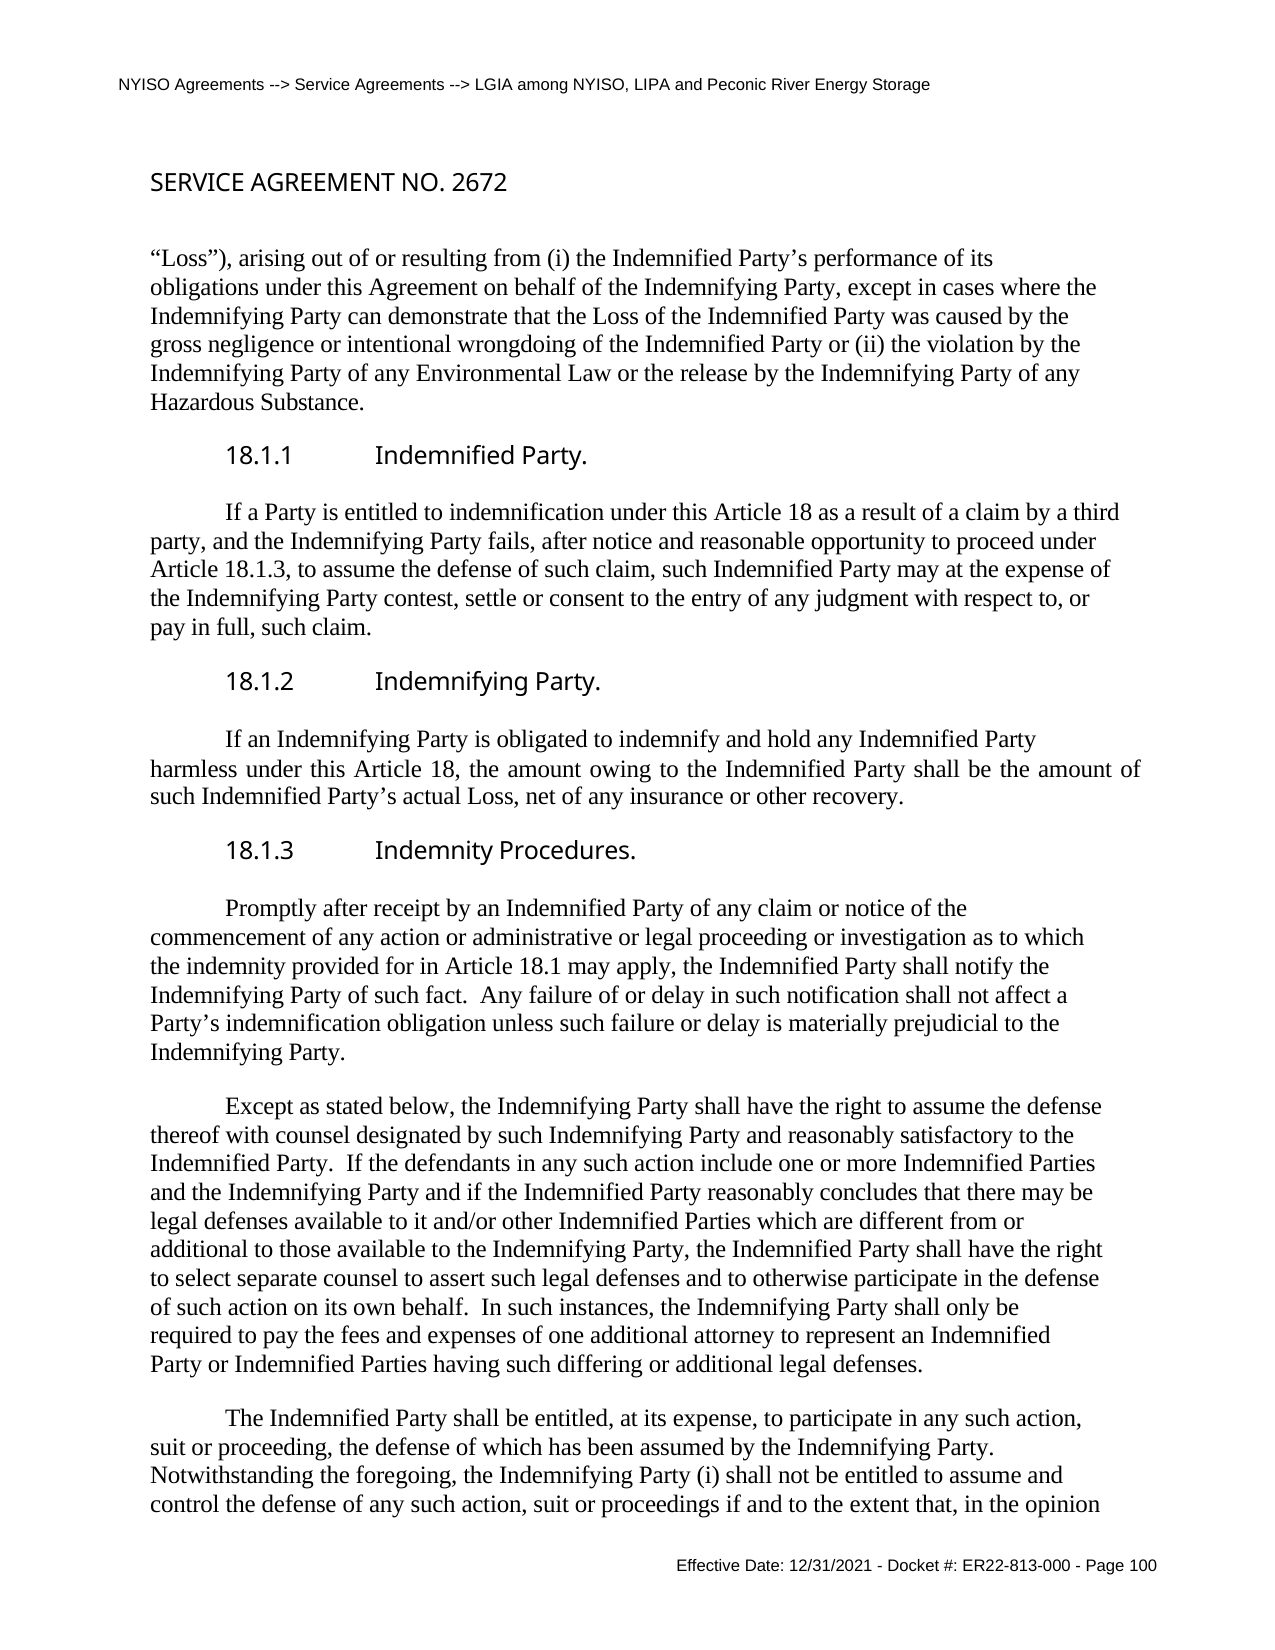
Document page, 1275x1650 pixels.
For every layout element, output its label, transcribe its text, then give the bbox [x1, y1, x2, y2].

text “Loss”), arising out of or resulting from (i) the Indemnified Party’s performance of its [150, 243, 1275, 272]
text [150, 1403, 1141, 1518]
text Promptly after receipt by an Indemnified Party of any claim or notice of the [225, 893, 1275, 922]
text SERVICE AGREEMENT NO. 2672 [150, 168, 1275, 197]
text If a Party is entitled to indemnification under this Article 18 as a result of a claim by a third party, and the Indemnifying Party fails, after notice and reasonable opportunity to proceed under Article 18.1.3, to assume the defense of such claim, such Indemnified Party may at the expense of the Indemnifying Party contest, settle or consent to the entry of any judgment with respect to, or pay in full, such claim. [150, 498, 1126, 641]
text Except as stated below, the Indemnifying Party shall have the right to assume the defense thereof with counsel designated by such Indemnifying Party and reasonably satisfactory to the Indemnified Party. If the defendants in any such action include one or more Indemnified Parties and the Indemnifying Party and if the Indemnified Party reasonably concludes that there may be legal defenses available to it and/or other Indemnified Parties which are different from or additional to those available to the Indemnifying Party, the Indemnified Party shall have the right to select separate counsel to assert such legal defenses and to otherwise participate in the defense of such action on its own behalf. In such instances, the Indemnifying Party shall only be required to pay the fees and expenses of one additional attorney to represent an Indemnified Party or Indemnified Parties having such differing or additional legal defenses. [150, 1092, 1143, 1378]
text If an Indemnifying Party is obligated to indemnify and hold any Indemnified Party [225, 725, 1275, 753]
text obligations under this Agreement on behalf of the Indemnifying Party, except in cases where the Indemnifying Party can demonstrate that the Loss of the Indemnified Party was caused by the gross negligence or intentional wrongdoing of the Indemnified Party or (ii) the violation by the Indemnifying Party of any Environmental Law or the release by the Indemnifying Party of any Hazardous Substance. [150, 272, 1136, 416]
text 18.1.1 Indemnified Party. [225, 441, 1275, 470]
text harmless under this Article 18, the amount owing to the Indemnified Party shall be the amount of such Indemnified Party’s actual Loss, net of any insurance or other recovery. [150, 755, 1143, 809]
text commencement of any action or administrative or legal proceeding or investigation as to which the indemnity provided for in Article 18.1 may apply, the Indemnified Party shall notify the Indemnifying Party of such fact. Any failure of or delay in such notification shall not affect a Party’s indemnification obligation unless such failure or delay is materially prejudicial to the Indemnifying Party. [150, 923, 1123, 1066]
text 18.1.3 Indemnity Procedures. [225, 836, 1275, 865]
text 18.1.2 Indemnifying Party. [225, 668, 1275, 696]
